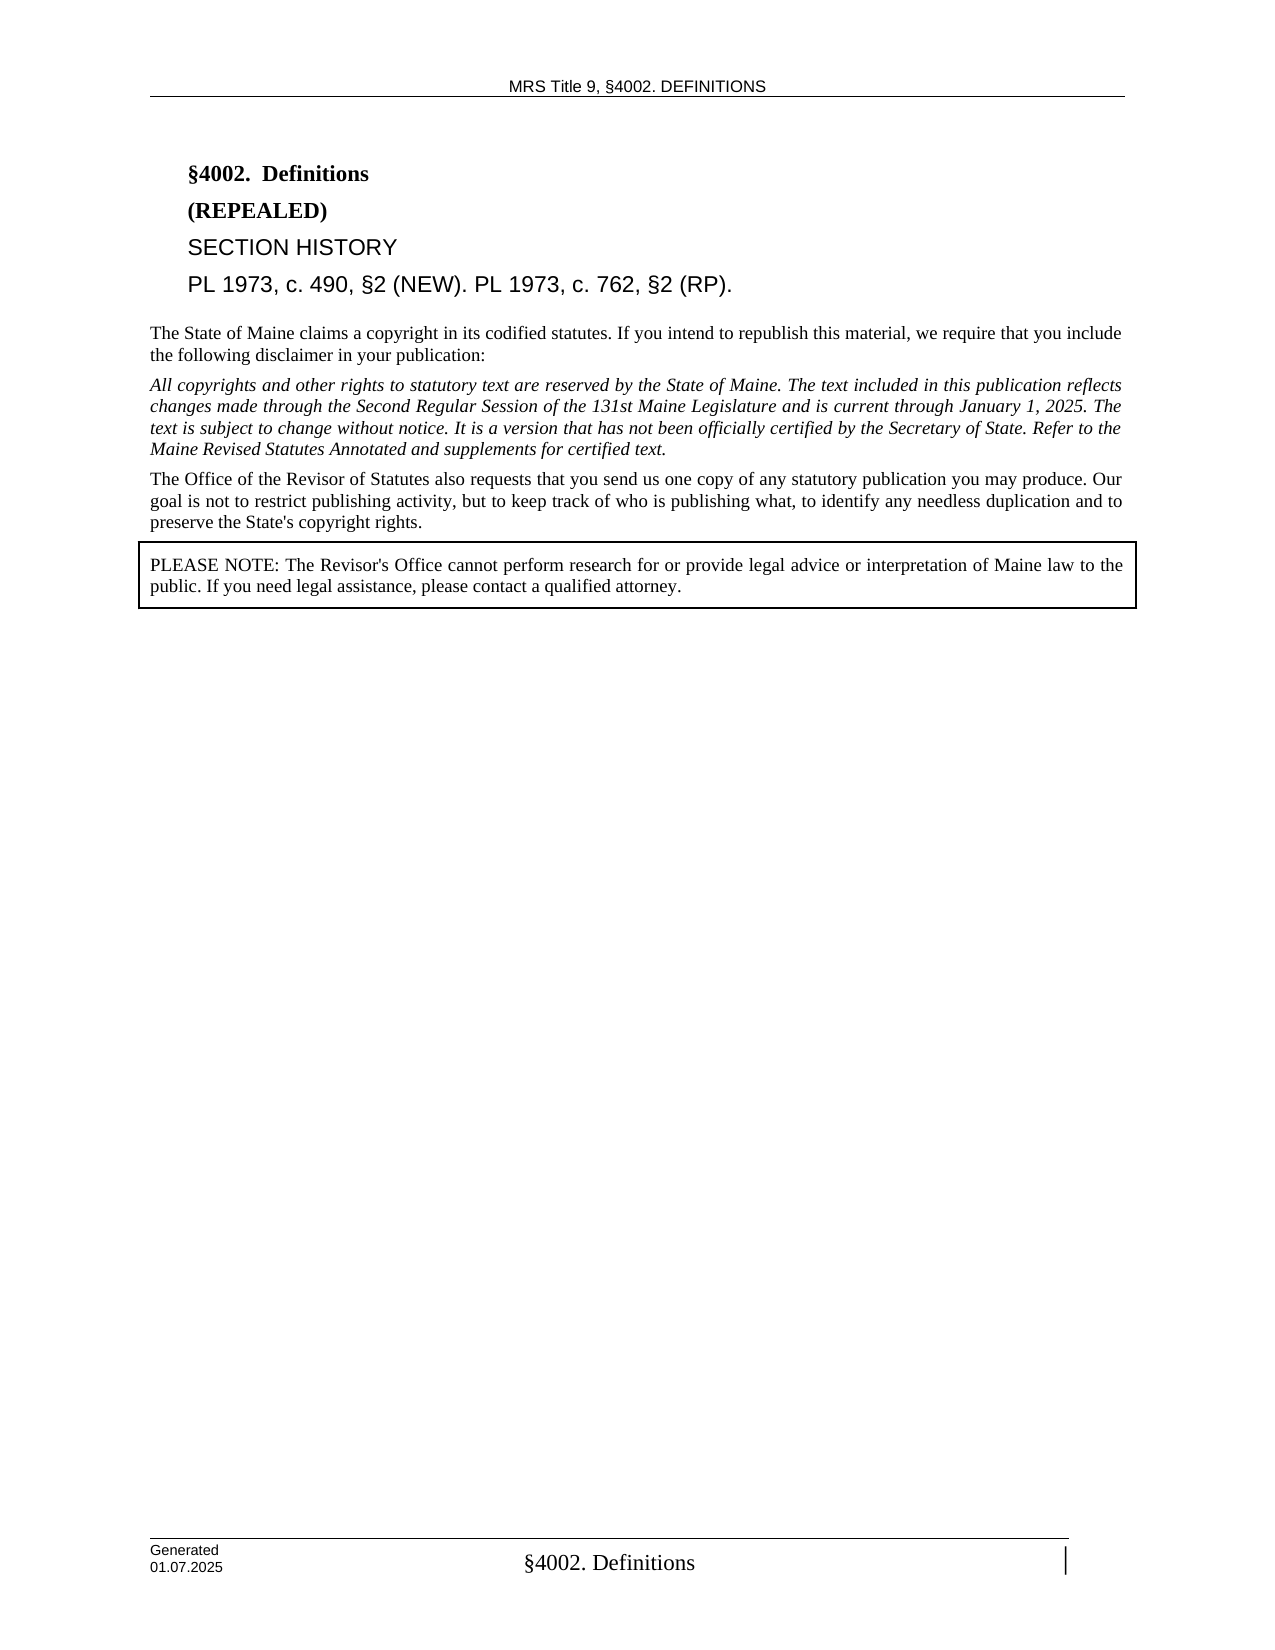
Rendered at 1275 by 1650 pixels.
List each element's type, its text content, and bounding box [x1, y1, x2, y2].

text PLEASE NOTE: The Revisor's Office cannot perform research for or provide legal advice or interpretation of Maine law to the public. If you need legal assistance, please contact a qualified attorney. [140, 543, 1135, 607]
text The State of Maine claims a copyright in its codified statutes. If you intend to republish this material, we require that you include the following disclaimer in your publication: [150, 322, 1125, 365]
text §4002. Definitions [187, 160, 1125, 187]
text (REPEALED) [187, 197, 1125, 223]
text SECTION HISTORY [187, 234, 1125, 260]
text The Office of the Revisor of Statutes also requests that you send us one copy of any statutory publication you may produce. Our goal is not to restrict publishing activity, but to keep track of who is publishing what, to identify any needless duplication and to preserve the State's copyright rights. [150, 468, 1125, 533]
text All copyrights and other rights to statutory text are reserved by the State of Maine. The text included in this publication reflects changes made through the Second Regular Session of the 131st Maine Legislature and is current through January 1, 2025 . The text is subject to change without notice. It is a version that has not been officially certified by the Secretary of State. Refer to the Maine Revised Statutes Annotated and supplements for certified text. [150, 373, 1125, 460]
text PL 1973, c. 490, §2 (NEW). PL 1973, c. 762, §2 (RP). [187, 271, 1125, 297]
